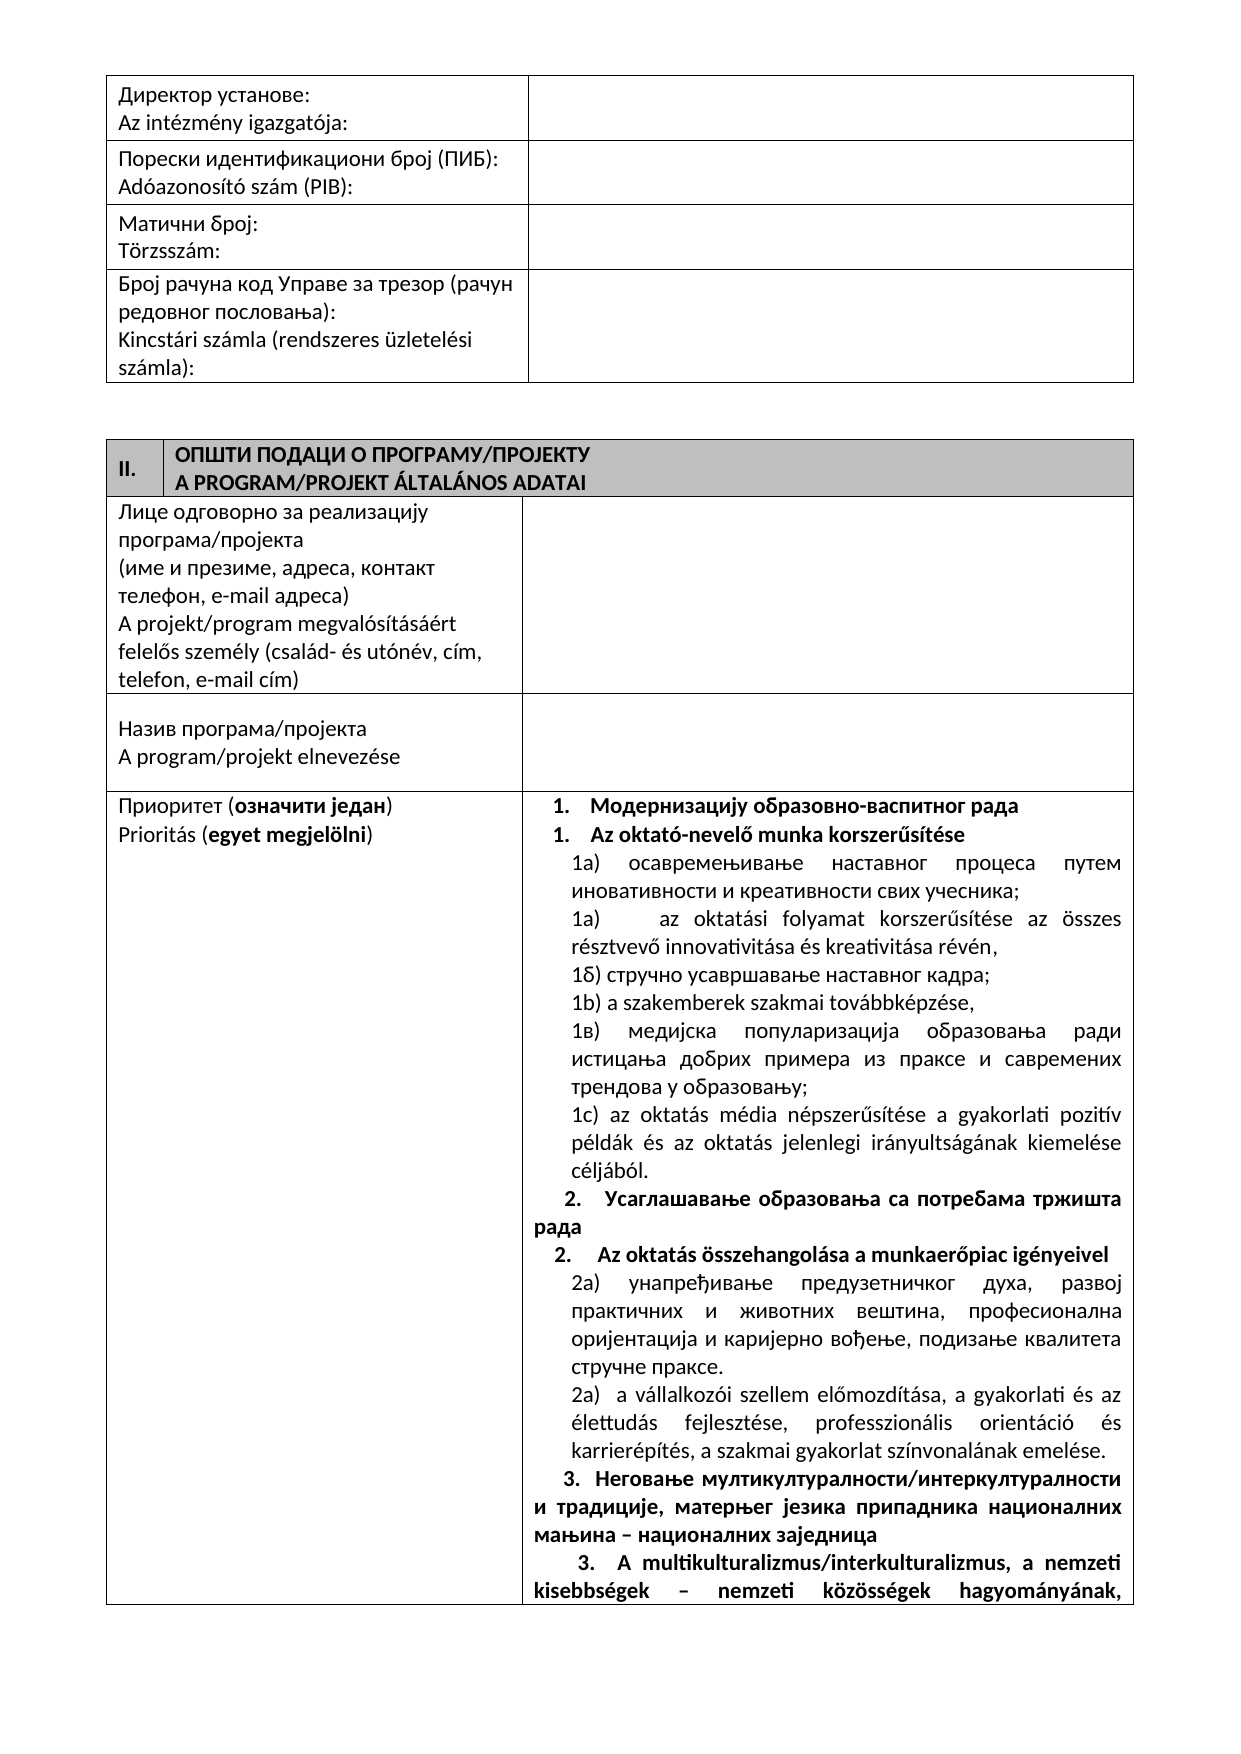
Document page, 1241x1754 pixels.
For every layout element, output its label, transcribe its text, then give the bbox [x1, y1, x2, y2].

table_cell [523, 792, 1133, 1604]
table_cell [529, 205, 1133, 268]
table_cell Лице одговорно за реализацију програма/пројекта (име и презиме, адреса, контакт телефон, e-mail адреса) A projekt/program megvalósításáért felelős személy (család- és utónév, cím, telefon, e-mail cím) [107, 497, 522, 693]
table_cell Назив програма/пројекта A program/projekt elnevezése [107, 694, 522, 791]
table_cell [529, 141, 1133, 204]
table_cell Број рачуна код Управе за трезор (рачун редовног пословања): Kincstári számla (rendszeres üzletelési számla): [107, 270, 528, 382]
table_header II. [107, 440, 163, 496]
table_cell [529, 76, 1133, 139]
table_cell Матични број: Törzsszám: [107, 205, 528, 268]
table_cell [107, 792, 522, 1604]
table_cell [523, 497, 1133, 693]
table_cell Порески идентификациони број (ПИБ): Adóazonosító szám (PIB): [107, 141, 528, 204]
table_cell [523, 694, 1133, 791]
table_cell [529, 270, 1133, 382]
table_header ОПШТИ ПОДАЦИ О ПРОГРАМУ/ПРОЈЕКТУ A PROGRAM/PROJEKT ÁLTALÁNOS ADATAI [164, 440, 1133, 496]
table_cell Директор установе: Az intézmény igazgatója: [107, 76, 528, 139]
